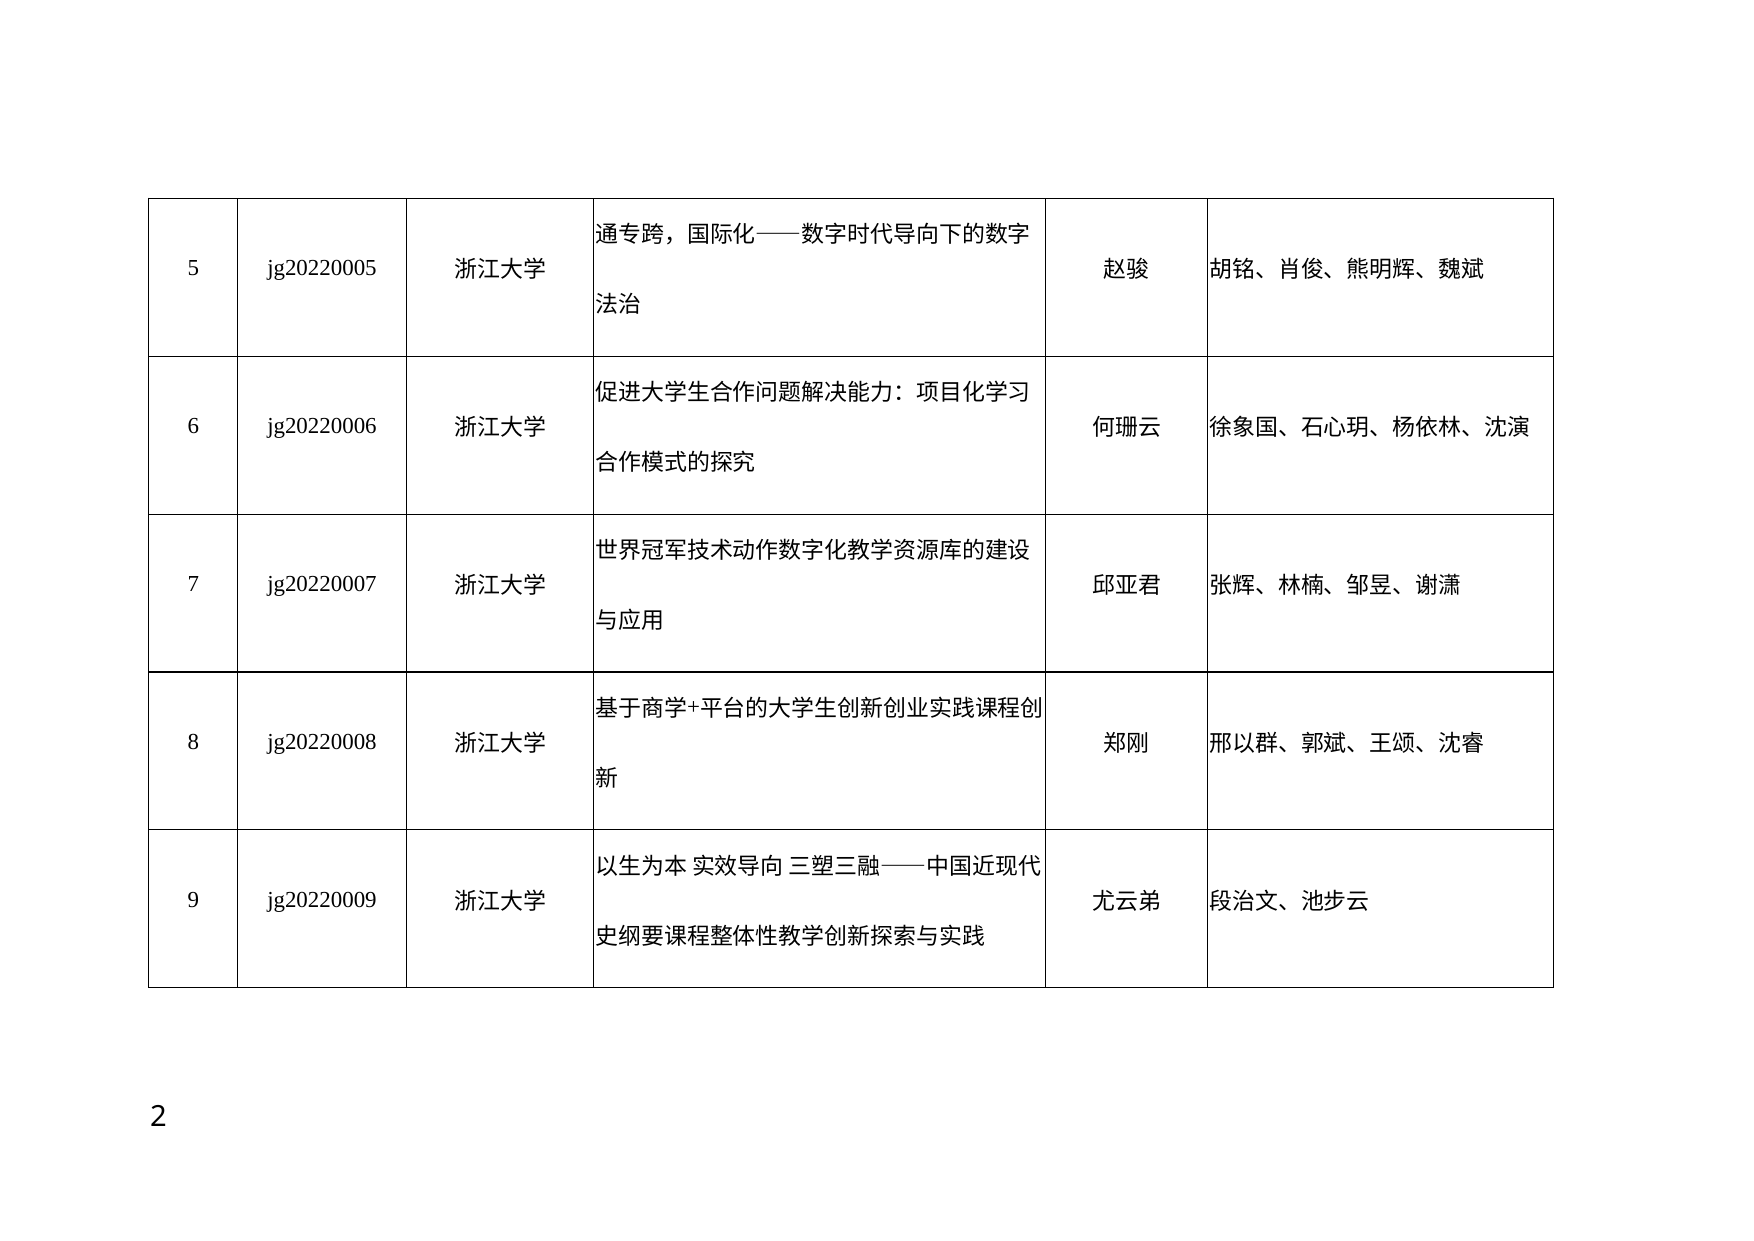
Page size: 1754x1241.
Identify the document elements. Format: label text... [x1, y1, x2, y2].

table_cell 尤云弟 [1046, 830, 1207, 987]
table_cell 张辉、林楠、邹昱、谢潇 [1208, 515, 1553, 671]
table_cell jg20220006 [238, 357, 406, 513]
table_cell 徐象国、石心玥、杨依林、沈演 [1208, 357, 1553, 513]
table_cell 世界冠军技术动作数字化教学资源库的建设与应用 [594, 515, 1045, 671]
table_cell 促进大学生合作问题解决能力：项目化学习合作模式的探究 [594, 357, 1045, 513]
table_cell 基于商学+平台的大学生创新创业实践课程创新 [594, 673, 1045, 829]
table_cell 赵骏 [1046, 199, 1207, 356]
table_cell 邱亚君 [1046, 515, 1207, 671]
table_cell 郑刚 [1046, 673, 1207, 829]
table_cell 邢以群、郭斌、王颂、沈睿 [1208, 673, 1553, 829]
table_cell 通专跨，国际化——数字时代导向下的数字法治 [594, 199, 1045, 356]
table_cell 浙江大学 [407, 673, 593, 829]
table_cell 5 [149, 199, 237, 356]
table_cell 8 [149, 673, 237, 829]
table_cell 浙江大学 [407, 199, 593, 356]
table_cell 何珊云 [1046, 357, 1207, 513]
table_cell 7 [149, 515, 237, 671]
table_cell jg20220007 [238, 515, 406, 671]
table_cell 浙江大学 [407, 515, 593, 671]
table_cell 浙江大学 [407, 357, 593, 513]
table_cell 以生为本 实效导向 三塑三融——中国近现代史纲要课程整体性教学创新探索与实践 [594, 830, 1045, 987]
table_cell 胡铭、肖俊、熊明辉、魏斌 [1208, 199, 1553, 356]
table_cell jg20220009 [238, 830, 406, 987]
table_cell jg20220005 [238, 199, 406, 356]
table_cell jg20220008 [238, 673, 406, 829]
table_cell 9 [149, 830, 237, 987]
table_cell 6 [149, 357, 237, 513]
table_cell 段治文、池步云 [1208, 830, 1553, 987]
table_cell 浙江大学 [407, 830, 593, 987]
